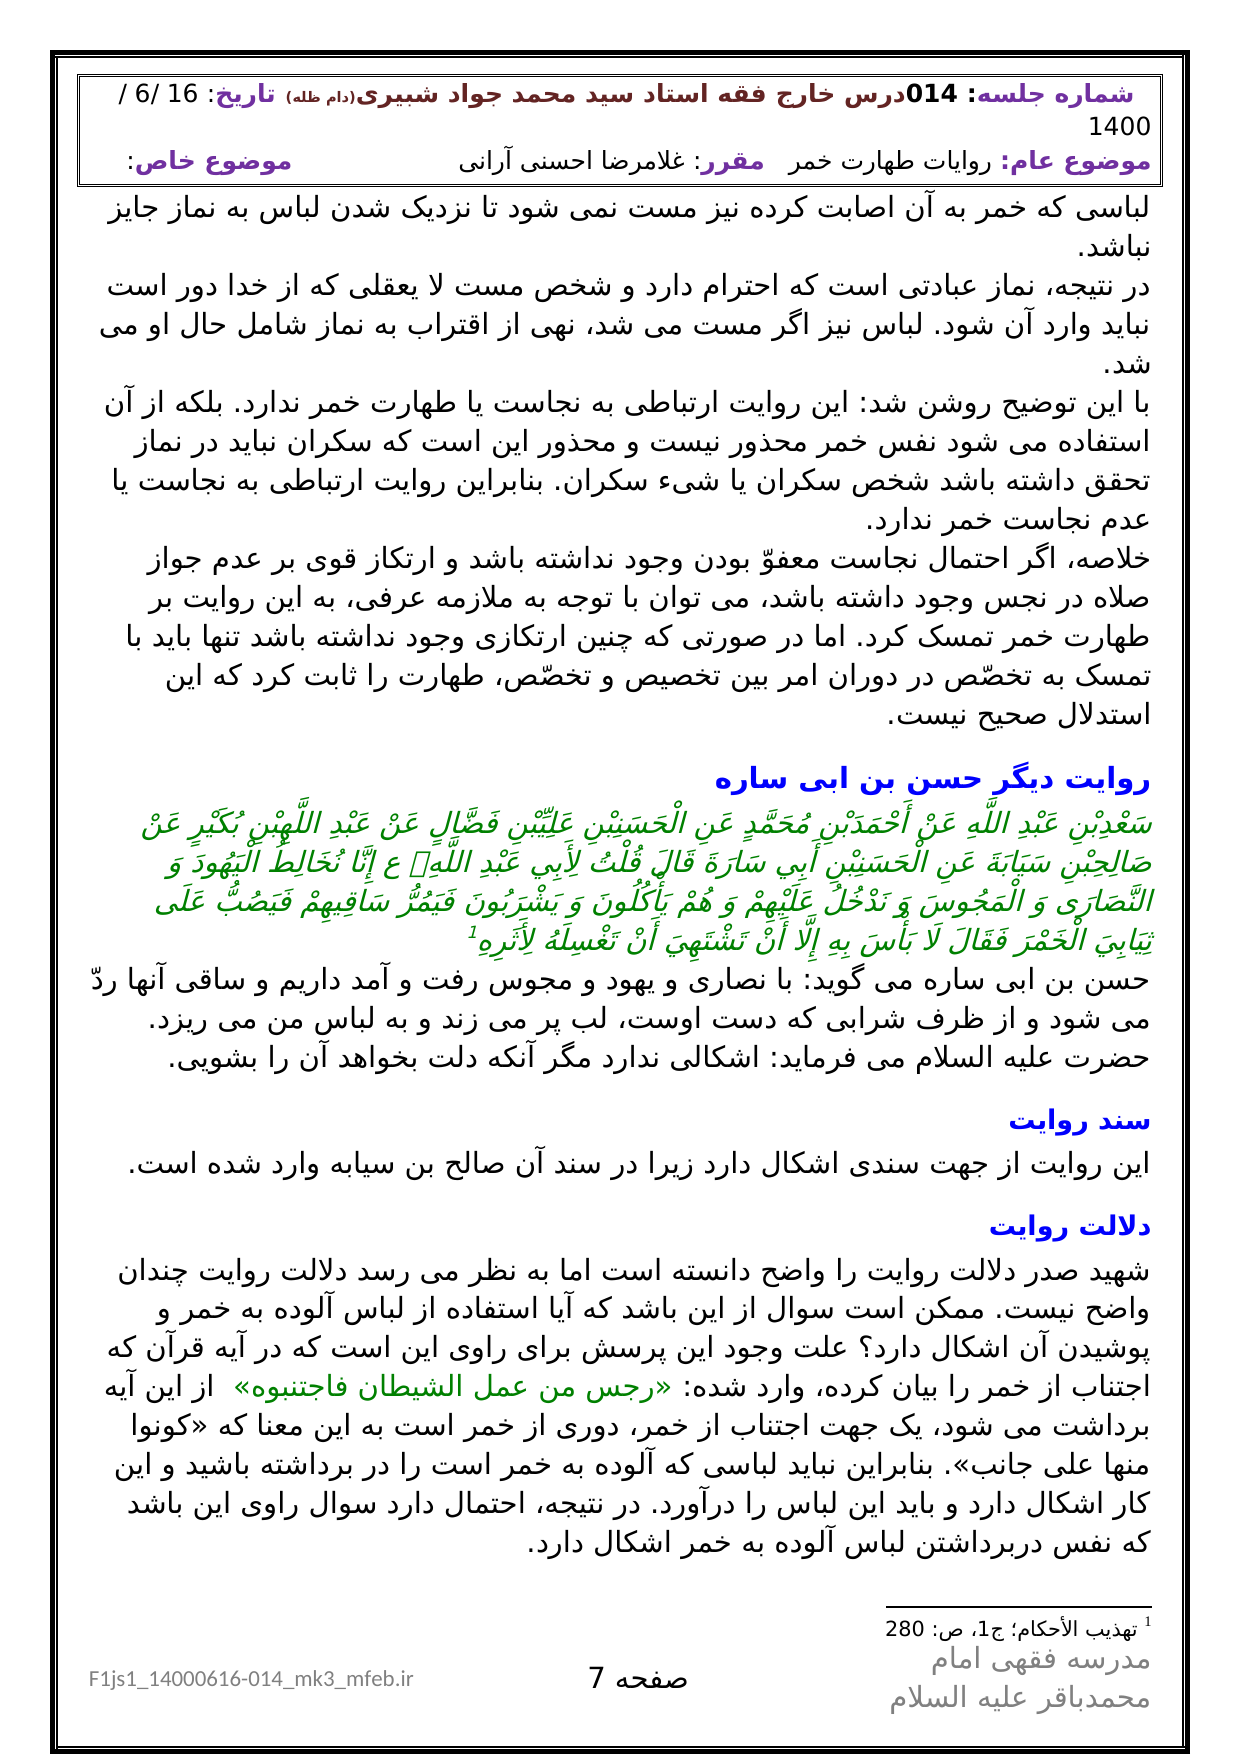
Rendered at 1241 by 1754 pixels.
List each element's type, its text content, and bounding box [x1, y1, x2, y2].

text با این توضیح روشن شد: این روایت ارتباطی به نجاست یا طهارت خمر ندارد. بلکه از آن استفاده می شود نفس خمر محذور نیست و محذور این است که سکران نباید در نماز تحقق داشته باشد شخص سکران یا شیء سکران. بنابراین روایت ارتباطی به نجاست یا عدم نجاست خمر ندارد. [89, 385, 1152, 536]
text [89, 191, 1152, 263]
subtitle روایت دیگر حسن بن ابی ساره [89, 761, 1152, 795]
text خلاصه، اگر احتمال نجاست معفوّ بودن وجود نداشته باشد و ارتکاز قوی بر عدم جواز صلاه در نجس وجود داشته باشد، می توان با توجه به ملازمه عرفی، به این روایت بر طهارت خمر تمسک کرد. اما در صورتی که چنین ارتکازی وجود نداشته باشد تنها باید با تمسک به تخصّص در دوران امر بین تخصیص و تخصّص، طهارت را ثابت کرد که این استدلال صحیح نیست. [89, 541, 1152, 731]
text حسن بن ابی ساره می گوید: با نصاری و یهود و مجوس رفت و آمد داریم و ساقی آنها ردّ می شود و از ظرف شرابی که دست اوست، لب پر می زند و به لباس من می ریزد. حضرت علیه السلام می فرماید: اشکالی ندارد مگر آنکه دلت بخواهد آن را بشویی. [89, 962, 1152, 1074]
text در نتیجه، نماز عبادتی است که احترام دارد و شخص مست لا یعقلی که از خدا دور است نباید وارد آن شود. لباس نیز اگر مست می شد، نهی از اقتراب به نماز شامل حال او می شد. [89, 268, 1152, 380]
text این روایت از جهت سندی اشکال دارد زیرا در سند آن صالح بن سیابه وارد شده است. [89, 1146, 1152, 1180]
subtitle دلالت روایت [89, 1210, 1152, 1242]
text سَعْدِبْنِ عَبْدِ اللَّهِ عَنْ أَحْمَدَبْنِ مُحَمَّدٍ عَنِ الْحَسَنِبْنِ عَلِيِّبْنِ فَضَّالٍ عَنْ عَبْدِ اللَّهِبْنِ بُكَيْرٍ عَنْ صَالِحِبْنِ سَيَابَةَ عَنِ الْحَسَنِبْنِ أَبِي سَارَةَ قَالَ قُلْتُ لِأَبِي عَبْدِ اللَّهِ ع إِنَّا نُخَالِطُ الْيَهُودَ وَ النَّصَارَى وَ الْمَجُوسَ وَ نَدْخُلُ عَلَيْهِمْ وَ هُمْ يَأْكُلُونَ وَ يَشْرَبُونَ فَيَمُرُّ سَاقِيهِمْ فَيَصُبُّ عَلَى ثِيَابِيَ الْخَمْرَ فَقَالَ لَا بَأْسَ بِهِ إِلَّا أَنْ تَشْتَهِيَ أَنْ تَغْسِلَهُ لِأَثَرِهِ‌ [89, 806, 1152, 957]
subtitle سند روایت [89, 1104, 1152, 1136]
text شهید صدر دلالت روایت را واضح دانسته است اما به نظر می رسد دلالت روایت چندان واضح نیست. ممکن است سوال از این باشد که آیا استفاده از لباس آلوده به خمر و پوشیدن آن اشکال دارد؟ علت وجود این پرسش برای راوی این است که در آیه قرآن که اجتناب از خمر را بیان کرده، وارد شده: «رجس من عمل الشیطان فاجتنبوه» از این آیه برداشت می شود، یک جهت اجتناب از خمر، دوری از خمر است به این معنا که «کونوا منها علی جانب». بنابراین نباید لباسی که آلوده به خمر است را در برداشته باشید و این کار اشکال دارد و باید این لباس را درآورد. در نتیجه، احتمال دارد سوال راوی این باشد که نفس دربرداشتن لباس آلوده به خمر اشکال دارد. [89, 1253, 1152, 1559]
